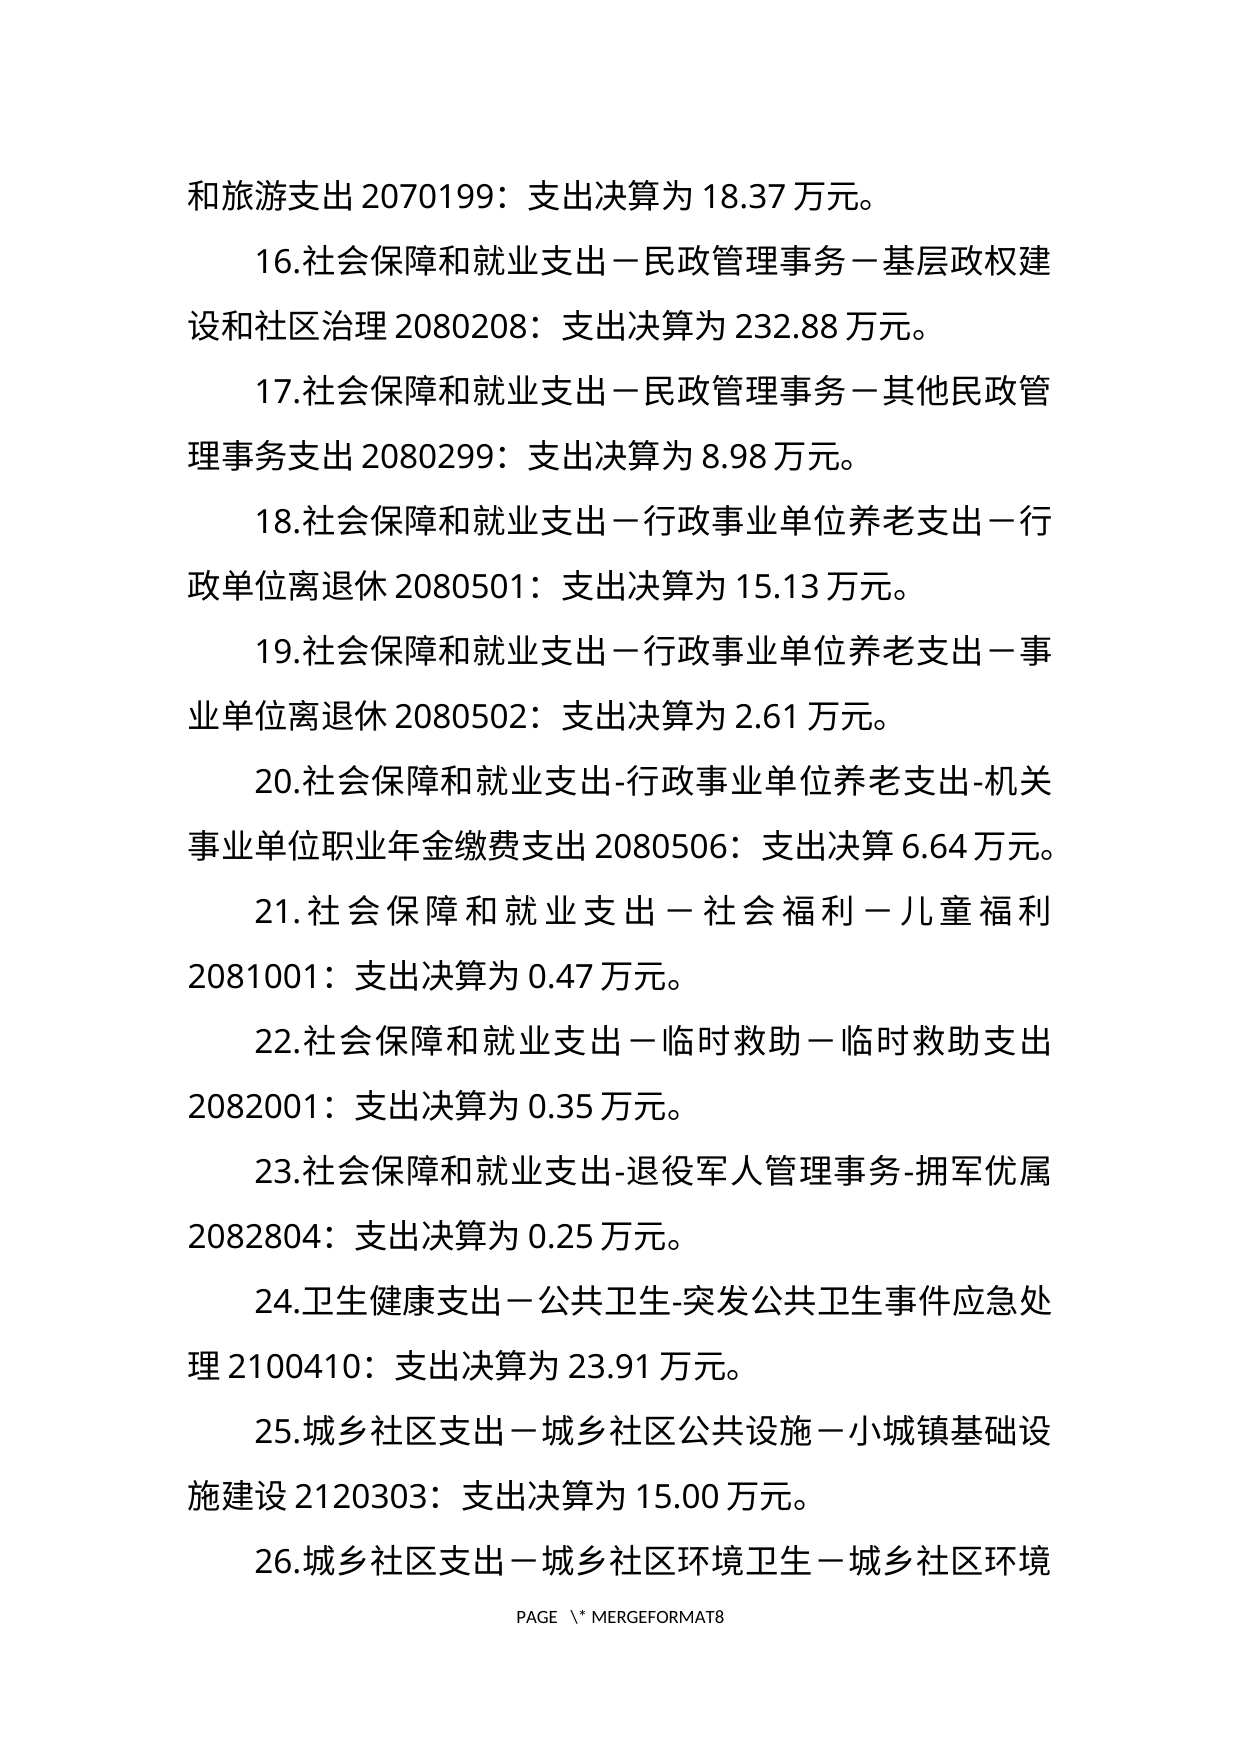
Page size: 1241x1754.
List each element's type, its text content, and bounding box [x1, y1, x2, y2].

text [187, 162, 1053, 227]
text 25.城乡社区支出－城乡社区公共设施－小城镇基础设施建设2120303：支出决算为15.00万元。 [187, 1397, 1053, 1527]
text 18.社会保障和就业支出－行政事业单位养老支出－行政单位离退休2080501：支出决算为15.13万元。 [187, 487, 1053, 617]
text 16.社会保障和就业支出－民政管理事务－基层政权建设和社区治理2080208：支出决算为232.88万元。 [187, 227, 1053, 357]
text 19.社会保障和就业支出－行政事业单位养老支出－事业单位离退休2080502：支出决算为2.61万元。 [187, 617, 1053, 747]
text 17.社会保障和就业支出－民政管理事务－其他民政管理事务支出2080299：支出决算为8.98万元。 [187, 357, 1053, 487]
text 22.社会保障和就业支出－临时救助－临时救助支出2082001：支出决算为0.35万元。 [187, 1007, 1053, 1137]
text 20.社会保障和就业支出-行政事业单位养老支出-机关事业单位职业年金缴费支出2080506：支出决算6.64万元。 [187, 747, 1053, 877]
text 23.社会保障和就业支出-退役军人管理事务-拥军优属2082804：支出决算为0.25万元。 [187, 1137, 1053, 1267]
text 24.卫生健康支出－公共卫生-突发公共卫生事件应急处理2100410：支出决算为23.91万元。 [187, 1267, 1053, 1397]
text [187, 1527, 1053, 1592]
text 21.社会保障和就业支出－社会福利－儿童福利2081001：支出决算为0.47万元。 [187, 877, 1053, 1007]
